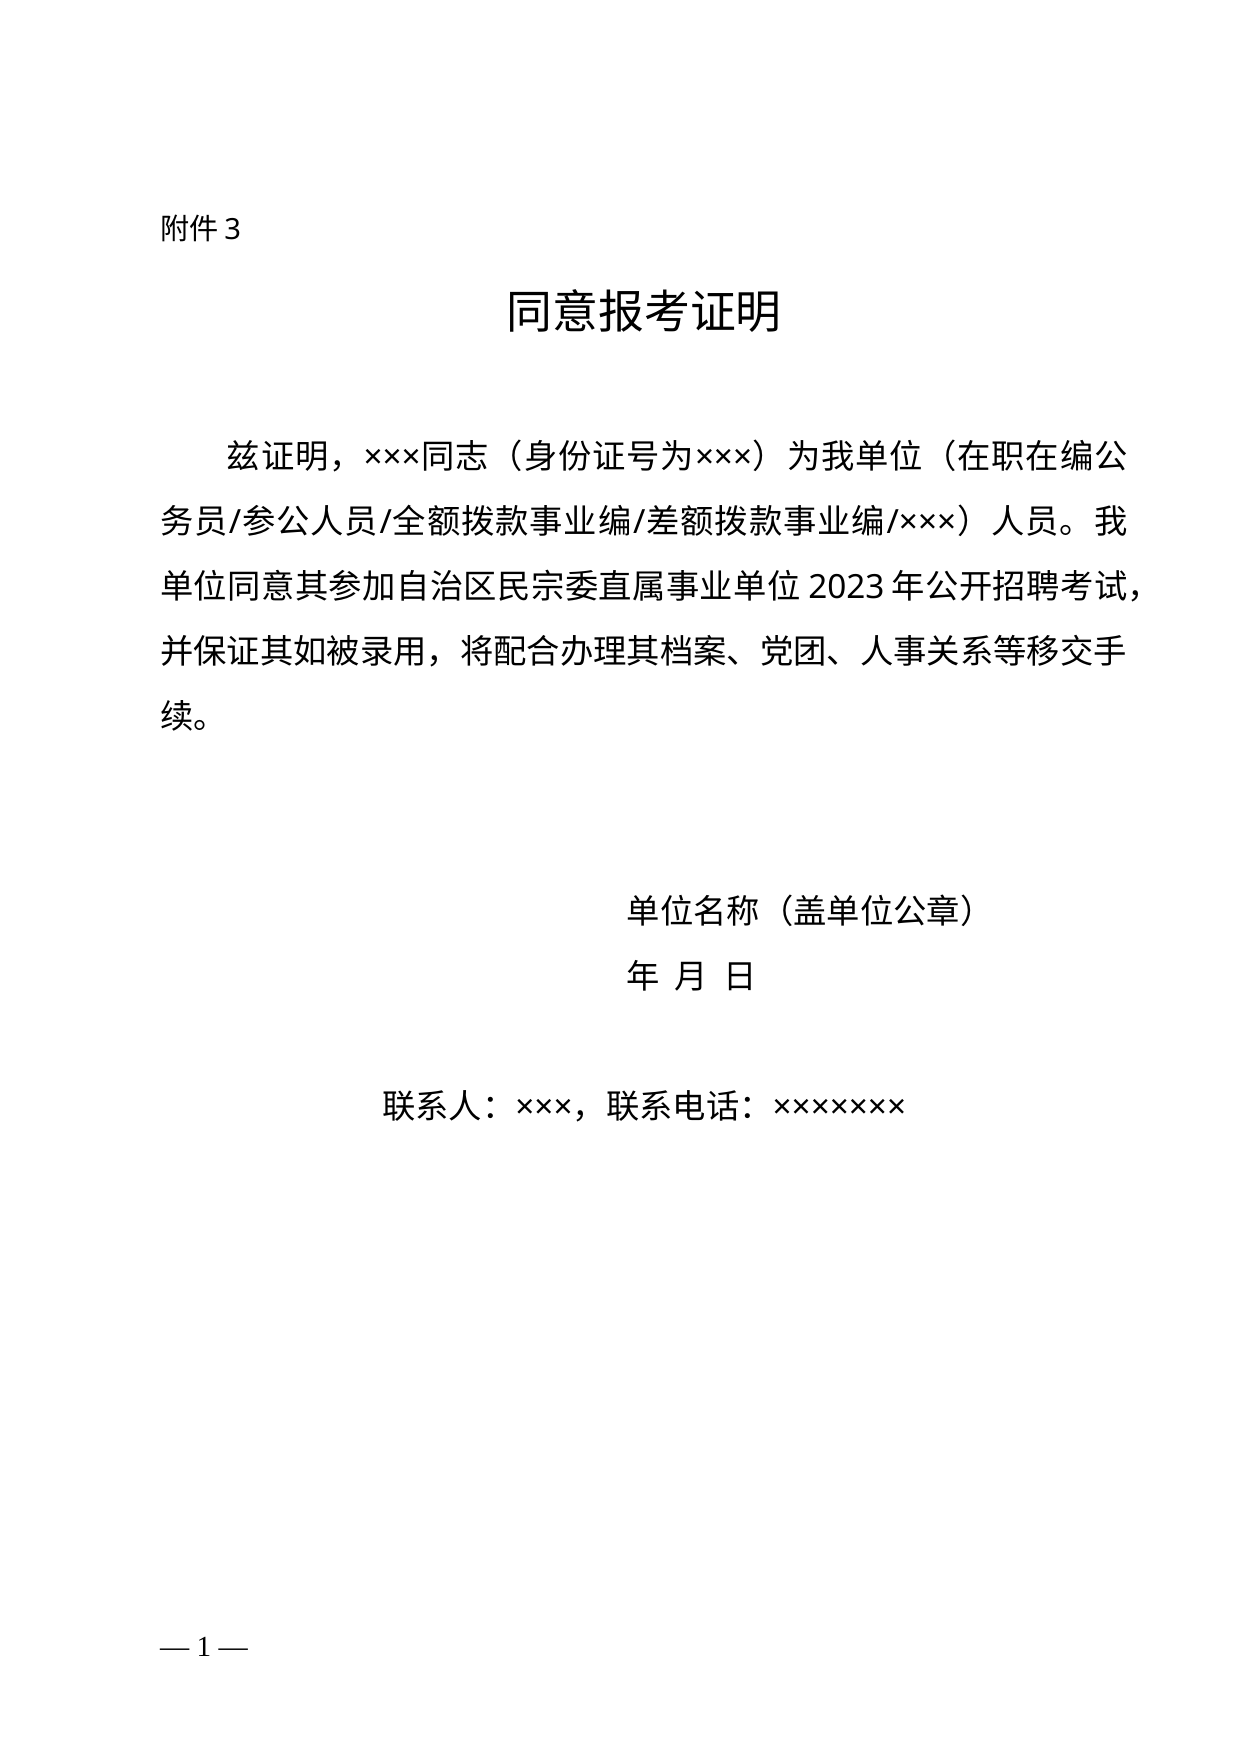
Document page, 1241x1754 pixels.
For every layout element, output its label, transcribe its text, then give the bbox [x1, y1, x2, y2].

text 联系人：×××，联系电话：××××××× [160, 1072, 1128, 1137]
text 单位名称（盖单位公章） [160, 877, 1128, 942]
text 年 月 日 [160, 942, 1128, 1007]
text 同意报考证明 [160, 259, 1128, 357]
text 附件3 [160, 194, 1128, 259]
text 兹证明，×××同志（身份证号为×××）为我单位（在职在编公务员/参公人员/全额拨款事业编/差额拨款事业编/×××）人员。我单位同意其参加自治区民宗委直属事业单位2023年公开招聘考试，并保证其如被录用，将配合办理其档案、党团、人事关系等移交手续。 [160, 422, 1128, 747]
